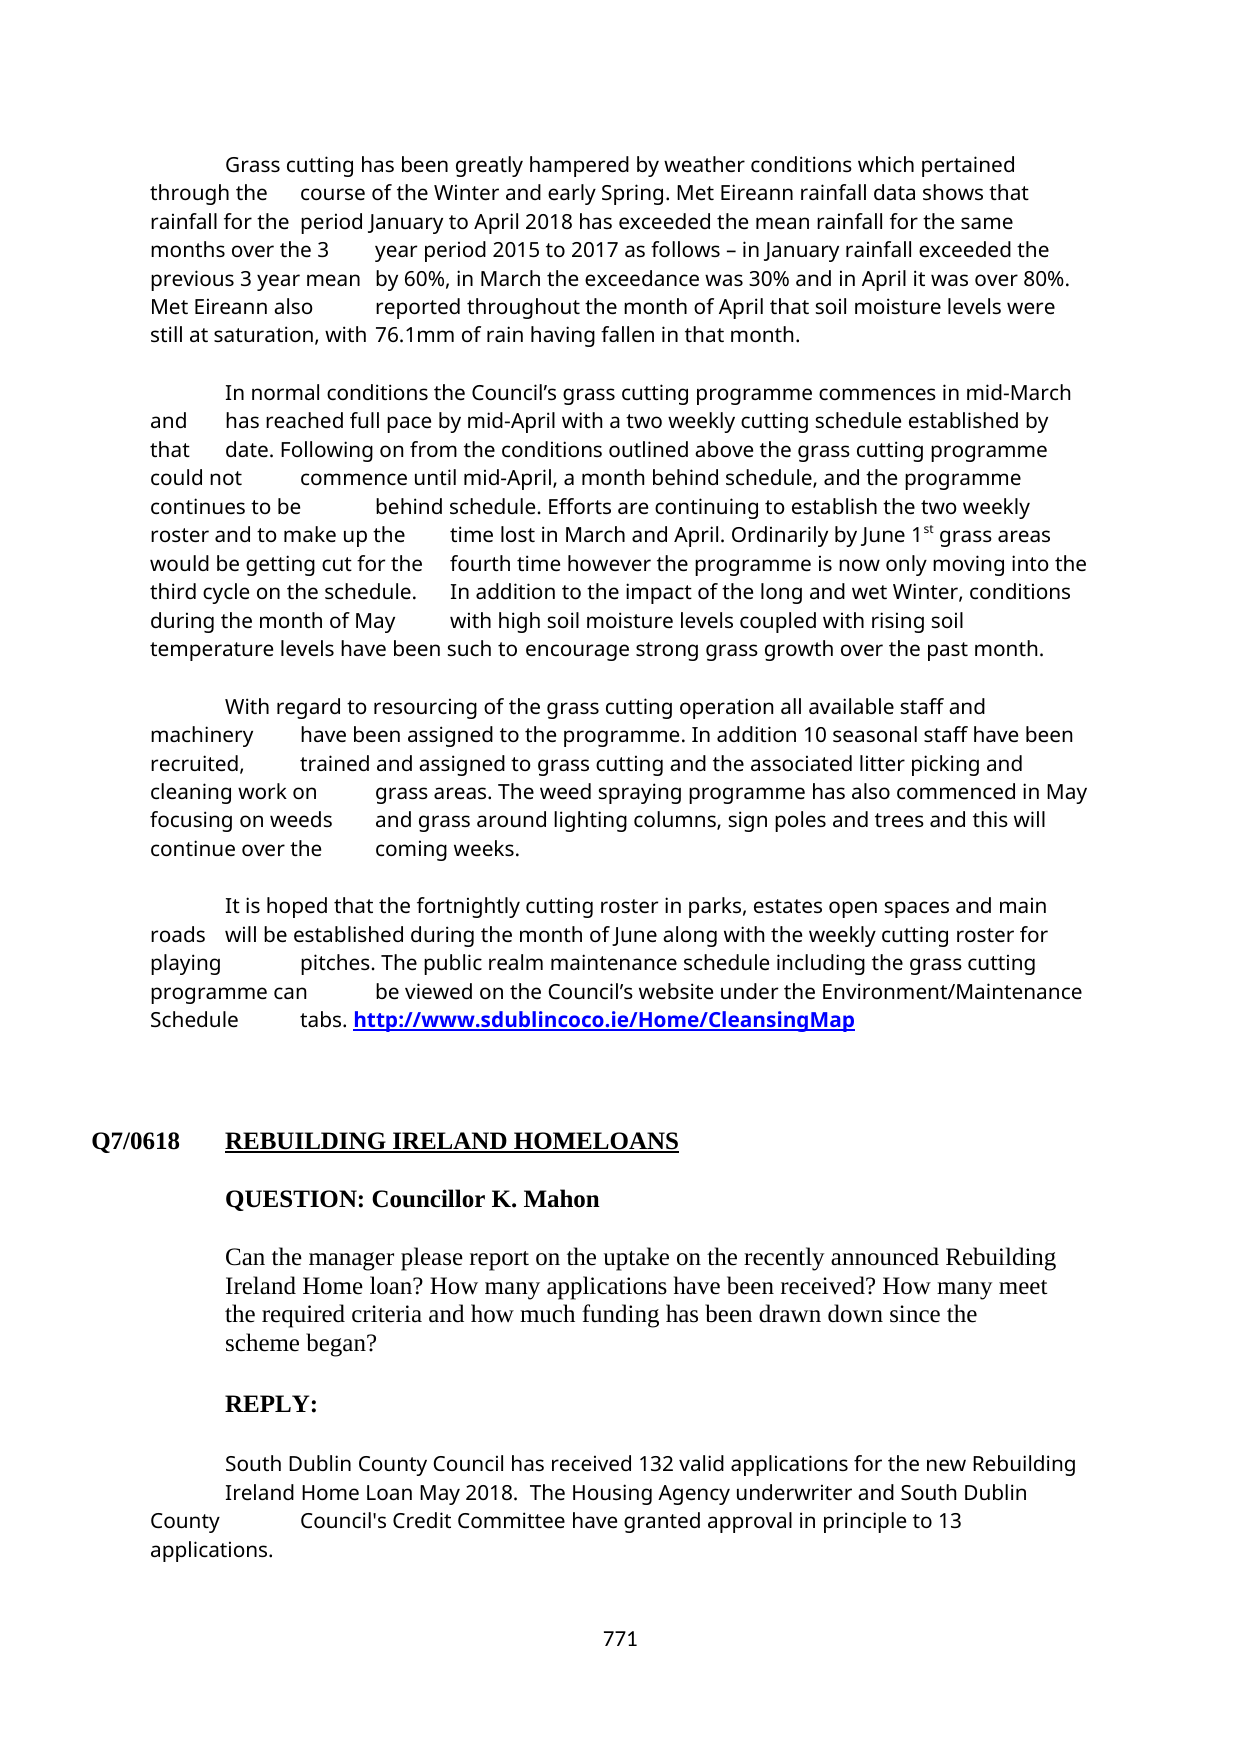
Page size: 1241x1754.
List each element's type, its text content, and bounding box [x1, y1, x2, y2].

text REPLY: [150, 1386, 1090, 1420]
text Can the manager please report on the uptake on the recently announced Rebuilding Ireland Home loan? How many applications have been received? How many meet the required criteria and how much funding has been drawn down since the scheme began? [150, 1242, 1090, 1357]
text It is hoped that the fortnightly cutting roster in parks, estates open spaces and main roads will be established during the month of June along with the weekly cutting roster for playing pitches. The public realm maintenance schedule including the grass cutting programme can be viewed on the Council’s website under the Environment/Maintenance Schedule tabs. http://www.sdublincoco.ie/Home/CleansingMap [150, 892, 1090, 1034]
text South Dublin County Council has received 132 valid applications for the new Rebuilding Ireland Home Loan May 2018. The Housing Agency underwriter and South Dublin County Council's Credit Committee have granted approval in principle to 13 applications. [150, 1449, 1090, 1563]
text In normal conditions the Council’s grass cutting programme commences in mid-March and has reached full pace by mid-April with a two weekly cutting schedule established by that date. Following on from the conditions outlined above the grass cutting programme could not commence until mid-April, a month behind schedule, and the programme continues to be behind schedule. Efforts are continuing to establish the two weekly roster and to make up the time lost in March and April. Ordinarily by June 1st grass areas would be getting cut for the fourth time however the programme is now only moving into the third cycle on the schedule. In addition to the impact of the long and wet Winter, conditions during the month of May with high soil moisture levels coupled with rising soil temperature levels have been such to encourage strong grass growth over the past month. [150, 378, 1090, 663]
text QUESTION: Councillor K. Mahon [91, 1184, 1090, 1213]
text With regard to resourcing of the grass cutting operation all available staff and machinery have been assigned to the programme. In addition 10 seasonal staff have been recruited, trained and assigned to grass cutting and the associated litter picking and cleaning work on grass areas. The weed spraying programme has also commenced in May focusing on weeds and grass around lighting columns, sign poles and trees and this will continue over the coming weeks. [150, 692, 1090, 862]
text Grass cutting has been greatly hampered by weather conditions which pertained through the course of the Winter and early Spring. Met Eireann rainfall data shows that rainfall for the period January to April 2018 has exceeded the mean rainfall for the same months over the 3 year period 2015 to 2017 as follows – in January rainfall exceeded the previous 3 year mean by 60%, in March the exceedance was 30% and in April it was over 80%. Met Eireann also reported throughout the month of April that soil moisture levels were still at saturation, with 76.1mm of rain having fallen in that month. [150, 150, 1090, 349]
text Q7/0618 REBUILDING IRELAND HOMELOANS [91, 1126, 1090, 1155]
